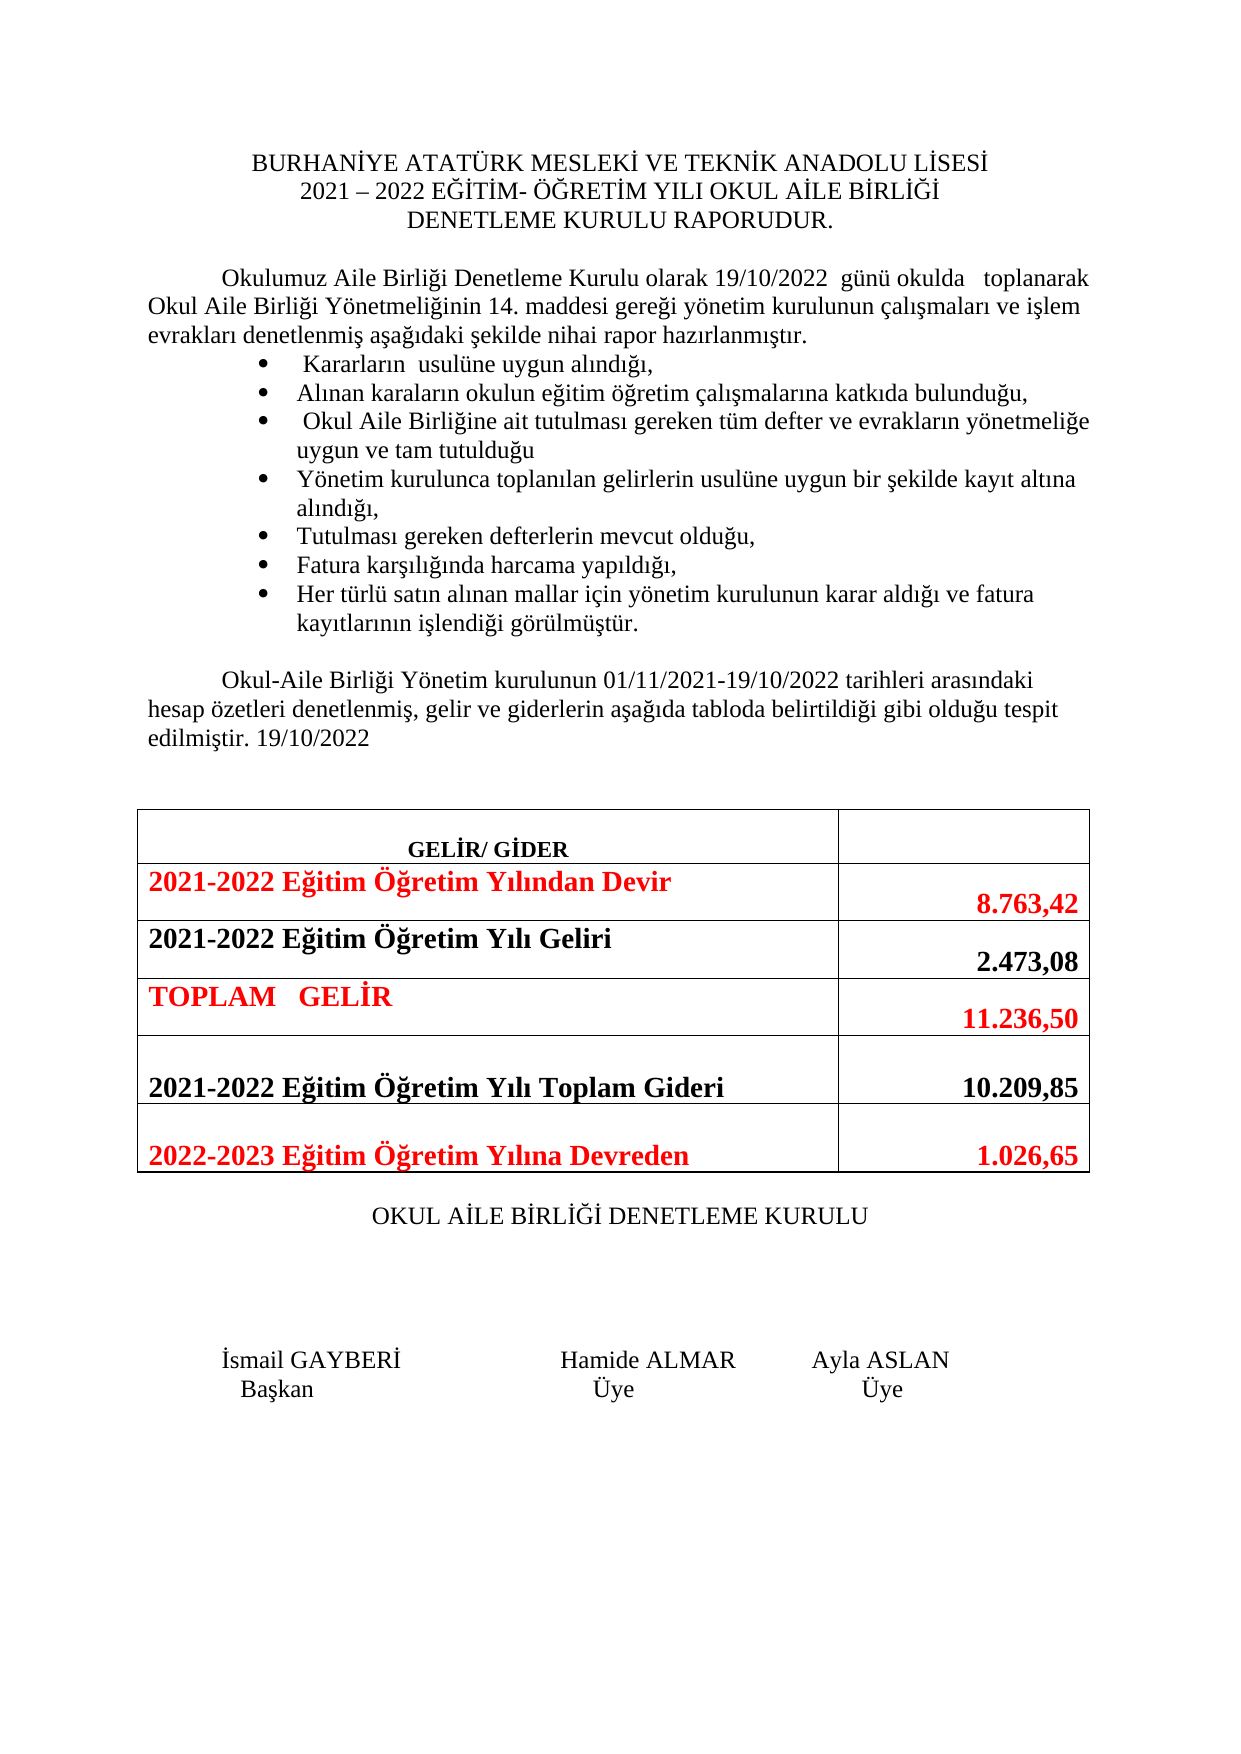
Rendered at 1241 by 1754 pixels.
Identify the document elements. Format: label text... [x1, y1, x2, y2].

text Başkan Üye Üye [148, 1374, 1093, 1402]
text BURHANİYE ATATÜRK MESLEKİ VE TEKNİK ANADOLU LİSESİ [148, 148, 1093, 176]
list Okul Aile Birliğine ait tutulması gereken tüm defter ve evrakların yönetmeliğe uygun ve tam tutulduğu [259, 406, 1093, 464]
table_header [839, 810, 1089, 863]
text Okul-Aile Birliği Yönetim kurulunun 01/11/2021-19/10/2022 tarihleri arasındaki hesap özetleri denetlenmiş, gelir ve giderlerin aşağıda tabloda belirtildiği gibi olduğu tespit edilmiştir. 19/10/2022 [148, 665, 1093, 751]
table_cell 2021-2022 Eğitim Öğretim Yılı Toplam Gideri [138, 1036, 838, 1103]
table_cell 2021-2022 Eğitim Öğretim Yılından Devir [138, 864, 838, 920]
text 2021 – 2022 EĞİTİM- ÖĞRETİM YILI OKUL AİLE BİRLİĞİ [148, 176, 1093, 205]
text OKUL AİLE BİRLİĞİ DENETLEME KURULU [148, 1201, 1093, 1230]
table_cell 2022-2023 Eğitim Öğretim Yılına Devreden [138, 1104, 838, 1171]
list Yönetim kurulunca toplanılan gelirlerin usulüne uygun bir şekilde kayıt altına alındığı, [259, 464, 1093, 521]
list Tutulması gereken defterlerin mevcut olduğu, [259, 521, 1093, 550]
list Kararların usulüne uygun alındığı, [259, 349, 1093, 378]
table_cell 10.209,85 [839, 1036, 1089, 1103]
table_cell 2.473,08 [839, 921, 1089, 978]
table_cell TOPLAM GELİR [138, 979, 838, 1035]
list Alınan karaların okulun eğitim öğretim çalışmalarına katkıda bulunduğu, [259, 378, 1093, 406]
text DENETLEME KURULU RAPORUDUR. [148, 205, 1093, 234]
table_cell 2021-2022 Eğitim Öğretim Yılı Geliri [138, 921, 838, 978]
list Her türlü satın alınan mallar için yönetim kurulunun karar aldığı ve fatura kayıtlarının işlendiği görülmüştür. [259, 579, 1093, 636]
table_cell 1.026,65 [839, 1104, 1089, 1171]
table_header GELİR/ GİDER [138, 810, 838, 863]
table_cell 8.763,42 [839, 864, 1089, 920]
table_cell 11.236,50 [839, 979, 1089, 1035]
text İsmail GAYBERİ Hamide ALMAR Ayla ASLAN [148, 1345, 1093, 1374]
text Okulumuz Aile Birliği Denetleme Kurulu olarak 19/10/2022 günü okulda toplanarak Okul Aile Birliği Yönetmeliğinin 14. maddesi gereği yönetim kurulunun çalışmaları ve işlem evrakları denetlenmiş aşağıdaki şekilde nihai rapor hazırlanmıştır. [148, 263, 1093, 349]
list Fatura karşılığında harcama yapıldığı, [259, 550, 1093, 579]
